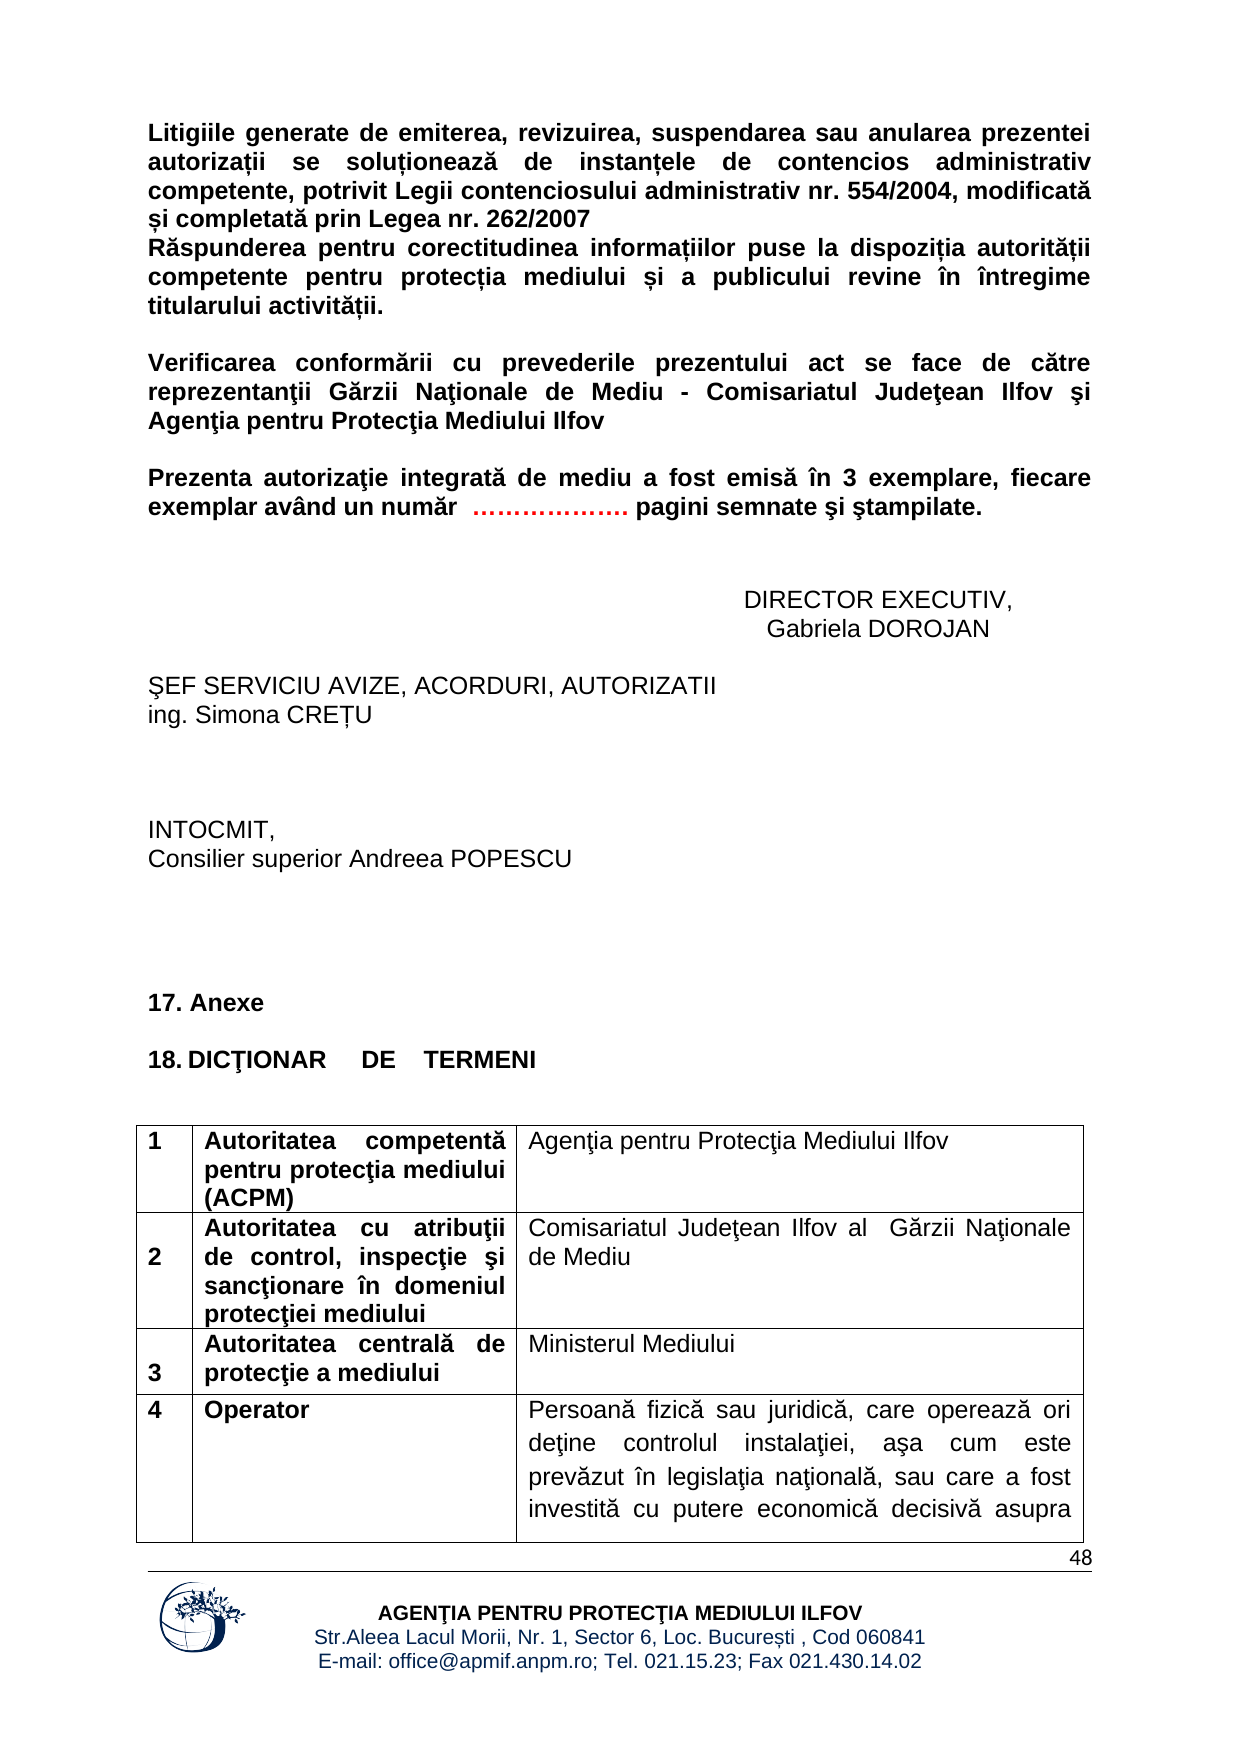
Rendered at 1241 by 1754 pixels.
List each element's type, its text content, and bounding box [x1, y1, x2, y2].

subtitle 18. DICŢIONAR DE TERMENI [148, 1045, 1092, 1074]
table_cell 3 [137, 1329, 192, 1394]
table_cell 4 [137, 1395, 192, 1542]
table_cell Operator [193, 1395, 516, 1542]
table_cell Ministerul Mediului [517, 1329, 1083, 1394]
table_header Autoritatea competentă pentru protecţia mediului (ACPM) [193, 1126, 516, 1212]
text Verificarea conformării cu prevederile prezentului act se face de către reprezentanţii Gărzii Naţionale de Mediu - Comisariatul Judeţean Ilfov şi Agenţia pentru Protecţia Mediului Ilfov [148, 348, 1092, 434]
text Prezenta autorizaţie integrată de mediu a fost emisă în 3 exemplare, fiecare exemplar având un număr ………………. pagini semnate şi ştampilate. [148, 463, 1092, 521]
table_cell Autoritatea centrală de protecţie a mediului [193, 1329, 516, 1394]
text ing. Simona CREȚU [148, 700, 1092, 729]
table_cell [517, 1395, 1083, 1542]
table_cell 2 [137, 1213, 192, 1328]
table_header 1 [137, 1126, 192, 1212]
table_cell Autoritatea cu atribuţii de control, inspecţie şi sancţionare în domeniul protecţiei mediului [193, 1213, 516, 1328]
subtitle 17. Anexe [148, 987, 1092, 1016]
text INTOCMIT, [148, 815, 1092, 844]
text Consilier superior Andreea POPESCU [148, 844, 1092, 872]
text Gabriela DOROJAN [590, 614, 1092, 642]
text ŞEF SERVICIU AVIZE, ACORDURI, AUTORIZATII [148, 671, 1092, 700]
text Răspunderea pentru corectitudinea informațiilor puse la dispoziția autorității competente pentru protecția mediului și a publicului revine în întregime titularului activității. [148, 233, 1092, 319]
table_header Agenţia pentru Protecţia Mediului Ilfov [517, 1126, 1083, 1212]
text Litigiile generate de emiterea, revizuirea, suspendarea sau anularea prezentei autorizații se soluționează de instanțele de contencios administrativ competente, potrivit Legii contenciosului administrativ nr. 554/2004, modificată și completată prin Legea nr. 262/2007 [148, 118, 1092, 233]
table_cell Comisariatul Judeţean Ilfov al Gărzii Naţionale de Mediu [517, 1213, 1083, 1328]
text DIRECTOR EXECUTIV, [590, 585, 1092, 614]
